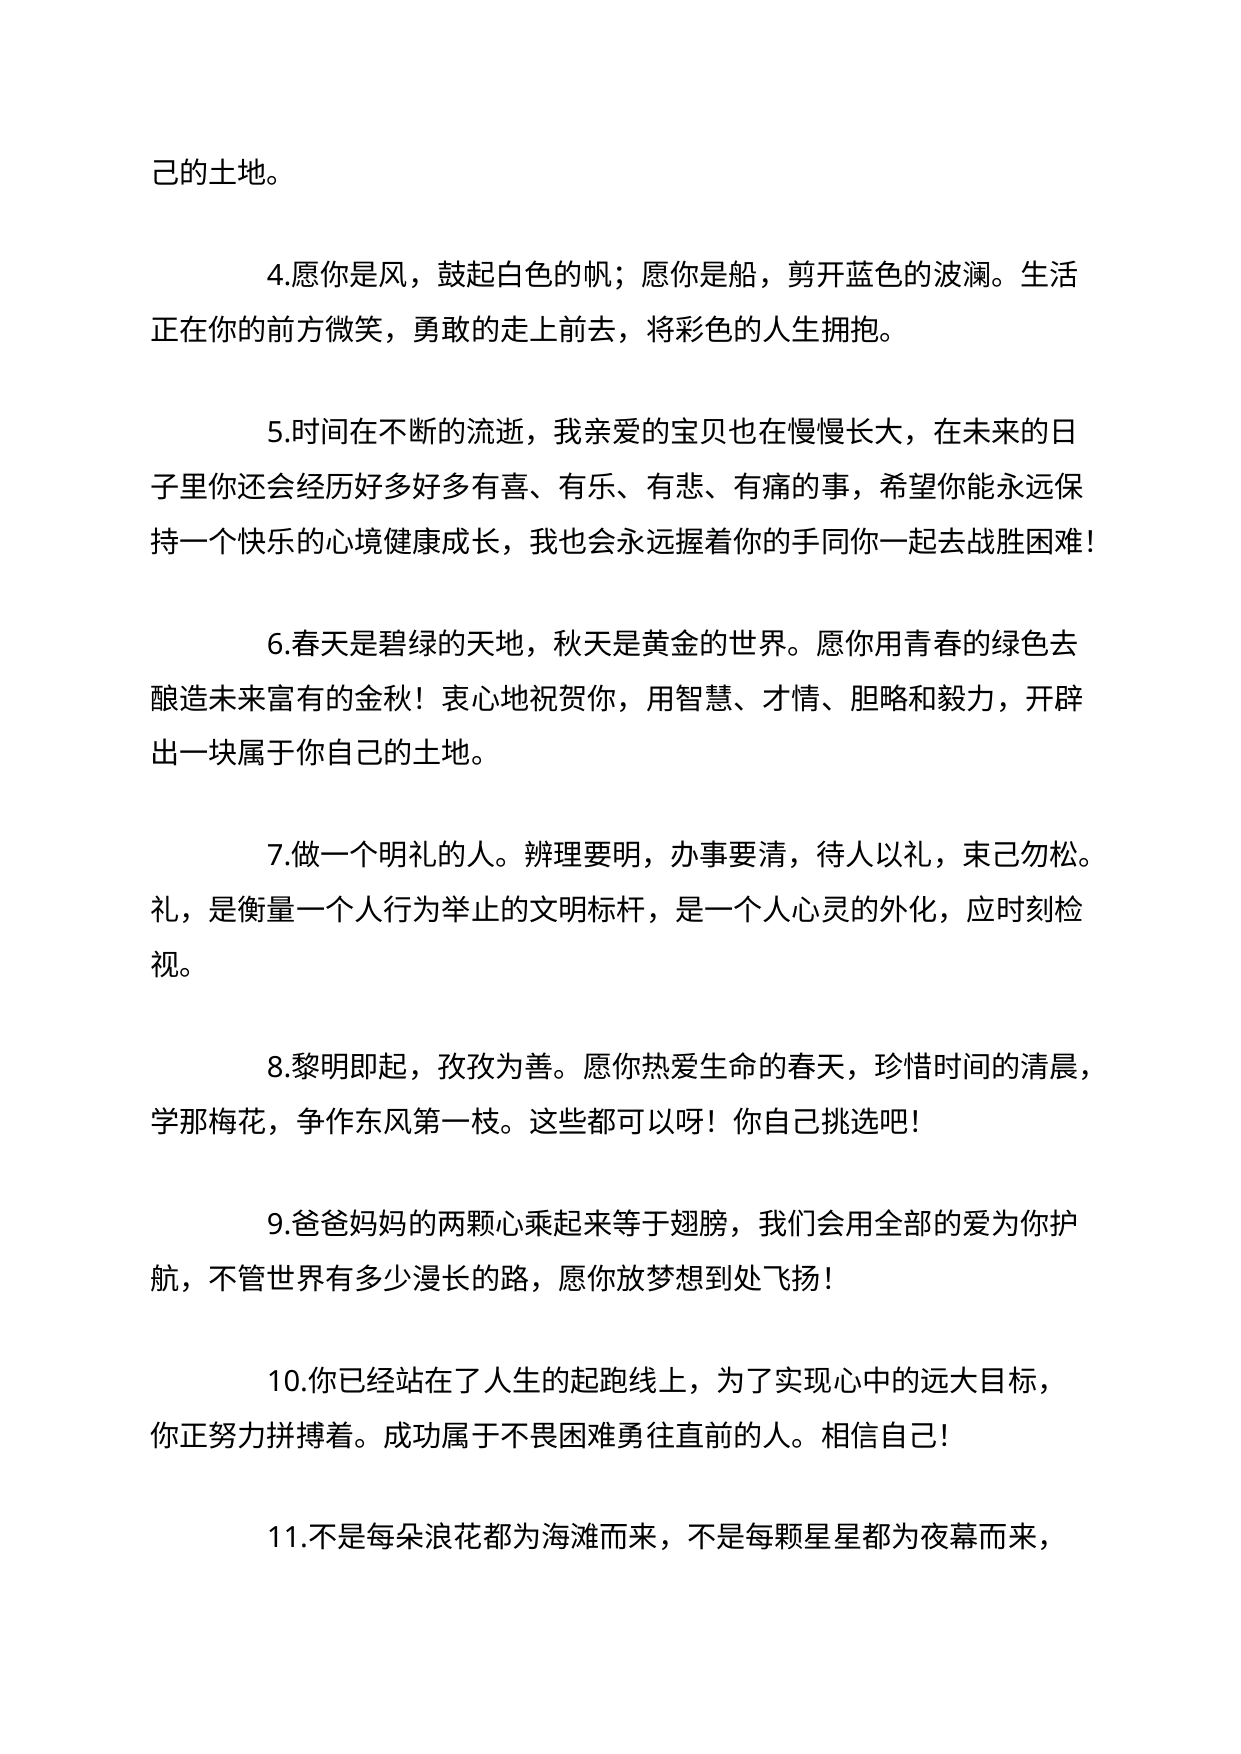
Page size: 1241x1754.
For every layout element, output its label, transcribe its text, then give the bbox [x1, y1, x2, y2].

text 9.爸爸妈妈的两颗心乘起来等于翅膀，我们会用全部的爱为你护航，不管世界有多少漫长的路，愿你放梦想到处飞扬！ [150, 1200, 1090, 1298]
text 8.黎明即起，孜孜为善。愿你热爱生命的春天，珍惜时间的清晨，学那梅花，争作东风第一枝。这些都可以呀！你自己挑选吧！ [150, 1043, 1090, 1141]
text 6.春天是碧绿的天地，秋天是黄金的世界。愿你用青春的绿色去酿造未来富有的金秋！衷心地祝贺你，用智慧、才情、胆略和毅力，开辟出一块属于你自己的土地。 [150, 620, 1090, 772]
text 7.做一个明礼的人。辨理要明，办事要清，待人以礼，束己勿松。礼，是衡量一个人行为举止的文明标杆，是一个人心灵的外化，应时刻检视。 [150, 832, 1090, 984]
text 4.愿你是风，鼓起白色的帆；愿你是船，剪开蓝色的波澜。生活正在你的前方微笑，勇敢的走上前去，将彩色的人生拥抱。 [150, 252, 1090, 349]
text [150, 1514, 1090, 1556]
text 10.你已经站在了人生的起跑线上，为了实现心中的远大目标，你正努力拼搏着。成功属于不畏困难勇往直前的人。相信自己！ [150, 1357, 1090, 1454]
text 5.时间在不断的流逝，我亲爱的宝贝也在慢慢长大，在未来的日子里你还会经历好多好多有喜、有乐、有悲、有痛的事，希望你能永远保持一个快乐的心境健康成长，我也会永远握着你的手同你一起去战胜困难！ [150, 408, 1090, 561]
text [150, 150, 1090, 192]
